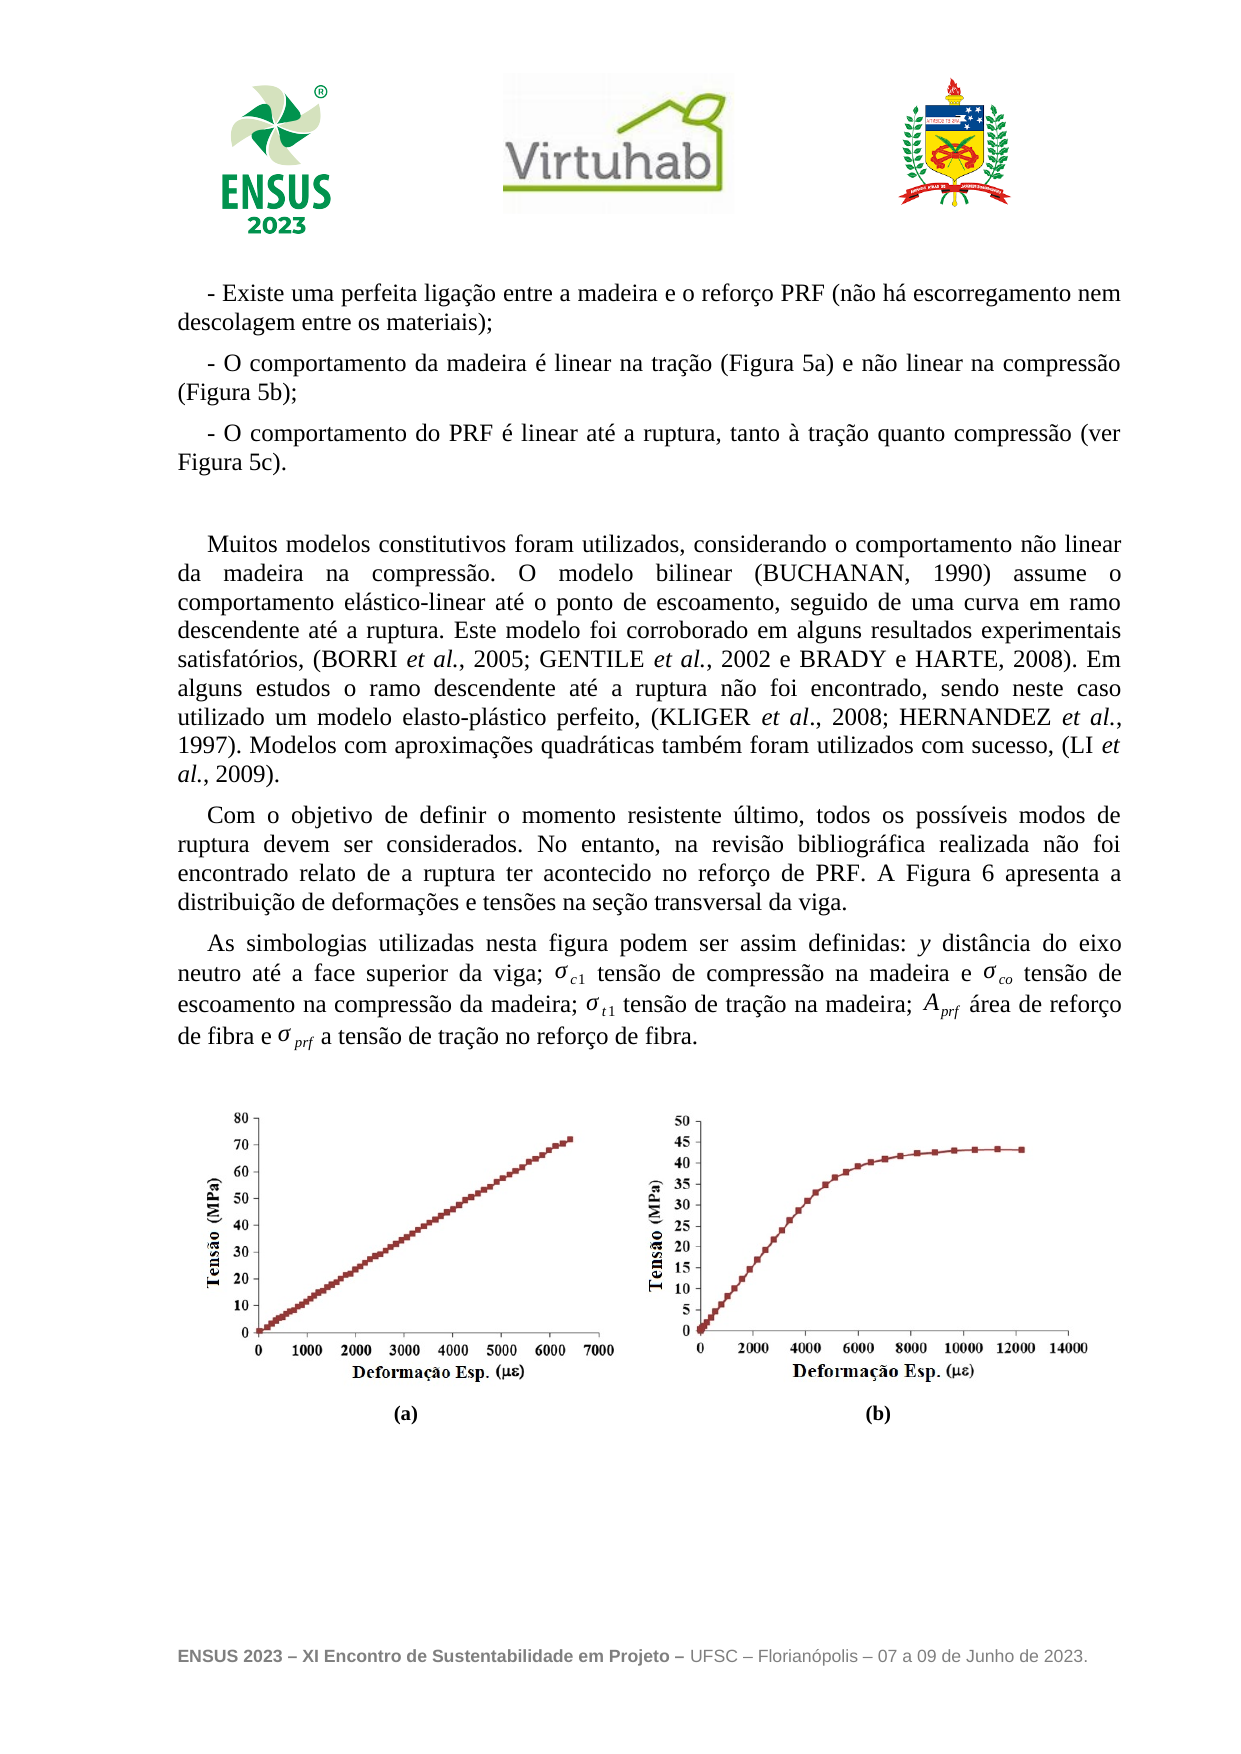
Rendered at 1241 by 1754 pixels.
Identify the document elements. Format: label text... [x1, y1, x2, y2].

picture [503, 73, 735, 214]
picture [188, 1104, 623, 1389]
text - O comportamento da madeira é linear na tração (Figura 5a) e não linear na compressão (Figura 5b); [177, 348, 1122, 406]
text As simbologias utilizadas nesta figura podem ser assim definidas: y distância do eixo neutro até a face superior da viga; tensão de compressão na madeira e tensão de escoamento na compressão da madeira; tensão de tração na madeira; área de reforço de fibra e a tensão de tração no reforço de fibra. [177, 928, 1122, 1051]
table_cell (b) [634, 1401, 1122, 1438]
text Com o objetivo de definir o momento resistente último, todos os possíveis modos de ruptura devem ser considerados. No entanto, na revisão bibliográfica realizada não foi encontrado relato de a ruptura ter acontecido no reforço de PRF. A Figura 6 apresenta a distribuição de deformações e tensões na seção transversal da viga. [177, 801, 1122, 916]
table_cell (a) [177, 1401, 634, 1438]
text - O comportamento do PRF é linear até a ruptura, tanto à tração quanto compressão (ver Figura 5c). [177, 418, 1122, 476]
picture [188, 73, 365, 250]
table_header [634, 1105, 1122, 1401]
table_header [177, 1105, 634, 1401]
text Muitos modelos constitutivos foram utilizados, considerando o comportamento não linear da madeira na compressão. O modelo bilinear (BUCHANAN, 1990) assume o comportamento elástico-linear até o ponto de escoamento, seguido de uma curva em ramo descendente até a ruptura. Este modelo foi corroborado em alguns resultados experimentais satisfatórios, (BORRI et al., 2005; GENTILE et al., 2002 e BRADY e HARTE, 2008). Em alguns estudos o ramo descendente até a ruptura não foi encontrado, sendo neste caso utilizado um modelo elasto-plástico perfeito, (KLIGER et al., 2008; HERNANDEZ et al., 1997). Modelos com aproximações quadráticas também foram utilizados com sucesso, (LI et al., 2009). [177, 529, 1122, 788]
picture [891, 73, 1017, 247]
text - Existe uma perfeita ligação entre a madeira e o reforço PRF (não há escorregamento nem descolagem entre os materiais); [177, 278, 1122, 336]
picture [645, 1104, 1093, 1389]
